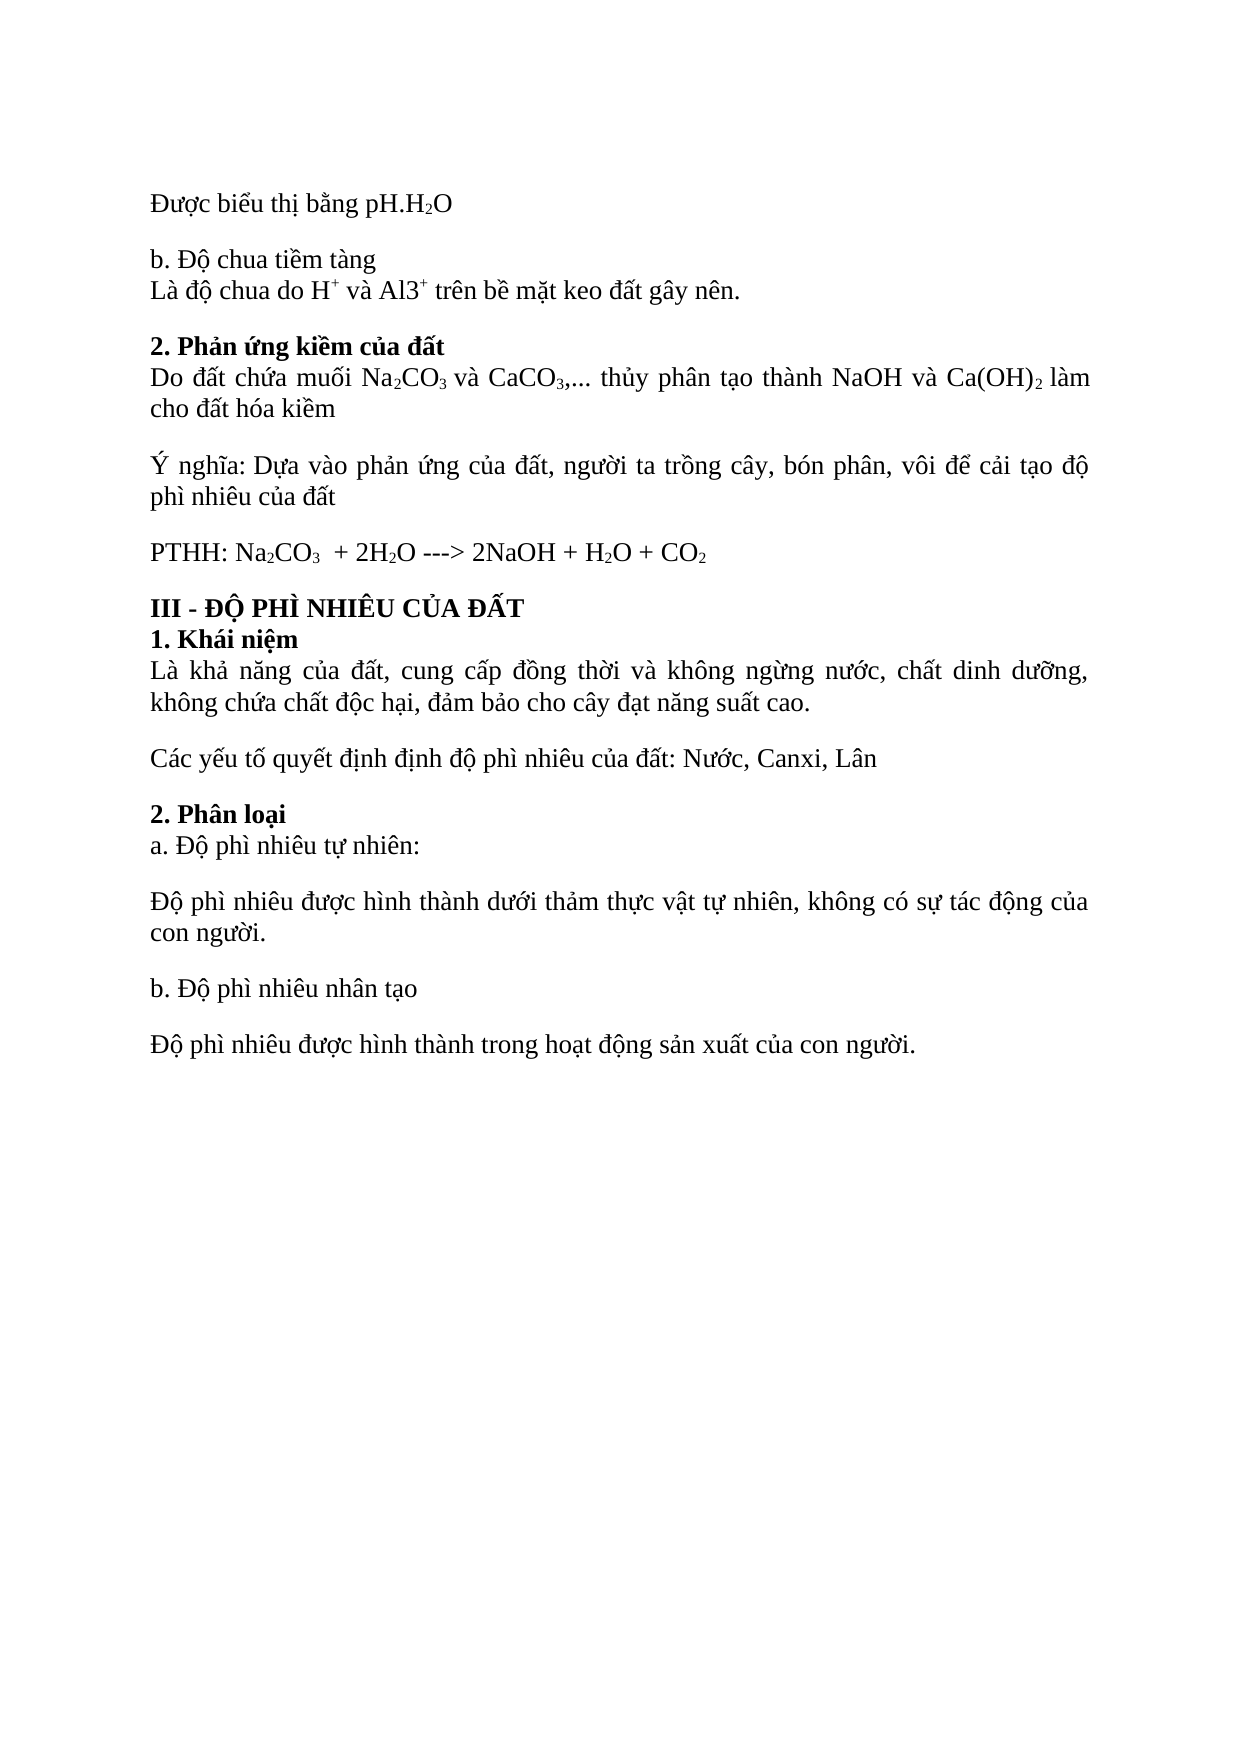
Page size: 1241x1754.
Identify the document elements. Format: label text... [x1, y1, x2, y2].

text 2. Phân loại [150, 798, 1090, 829]
text Là khả năng của đất, cung cấp đồng thời và không ngừng nước, chất dinh dưỡng, không chứa chất độc hại, đảm bảo cho cây đạt năng suất cao. [150, 654, 1090, 717]
text Độ phì nhiêu được hình thành trong hoạt động sản xuất của con người. [150, 1029, 1090, 1060]
text Do đất chứa muối Na2CO3 và CaCO3,... thủy phân tạo thành NaOH và Ca(OH)2 làm cho đất hóa kiềm [150, 361, 1090, 424]
text Độ phì nhiêu được hình thành dưới thảm thực vật tự nhiên, không có sự tác động của con người. [150, 885, 1090, 947]
text a. Độ phì nhiêu tự nhiên: [150, 829, 1090, 860]
text b. Độ phì nhiêu nhân tạo [150, 972, 1090, 1004]
text b. Độ chua tiềm tàng [150, 243, 1090, 274]
text III - ĐỘ PHÌ NHIÊU CỦA ĐẤT [150, 592, 1090, 623]
text 2. Phản ứng kiềm của đất [150, 330, 1090, 361]
text Là độ chua do H+ và Al3+ trên bề mặt keo đất gây nên. [150, 274, 1090, 305]
text Được biểu thị bằng pH.H2O [150, 150, 1090, 218]
text Ý nghĩa: Dựa vào phản ứng của đất, người ta trồng cây, bón phân, vôi để cải tạo độ phì nhiêu của đất [150, 449, 1090, 511]
text Các yếu tố quyết định định độ phì nhiêu của đất: Nước, Canxi, Lân [150, 742, 1090, 773]
text 1. Khái niệm [150, 623, 1090, 654]
text PTHH: Na2CO3 + 2H2O ---> 2NaOH + H2O + CO2 [150, 536, 1090, 567]
